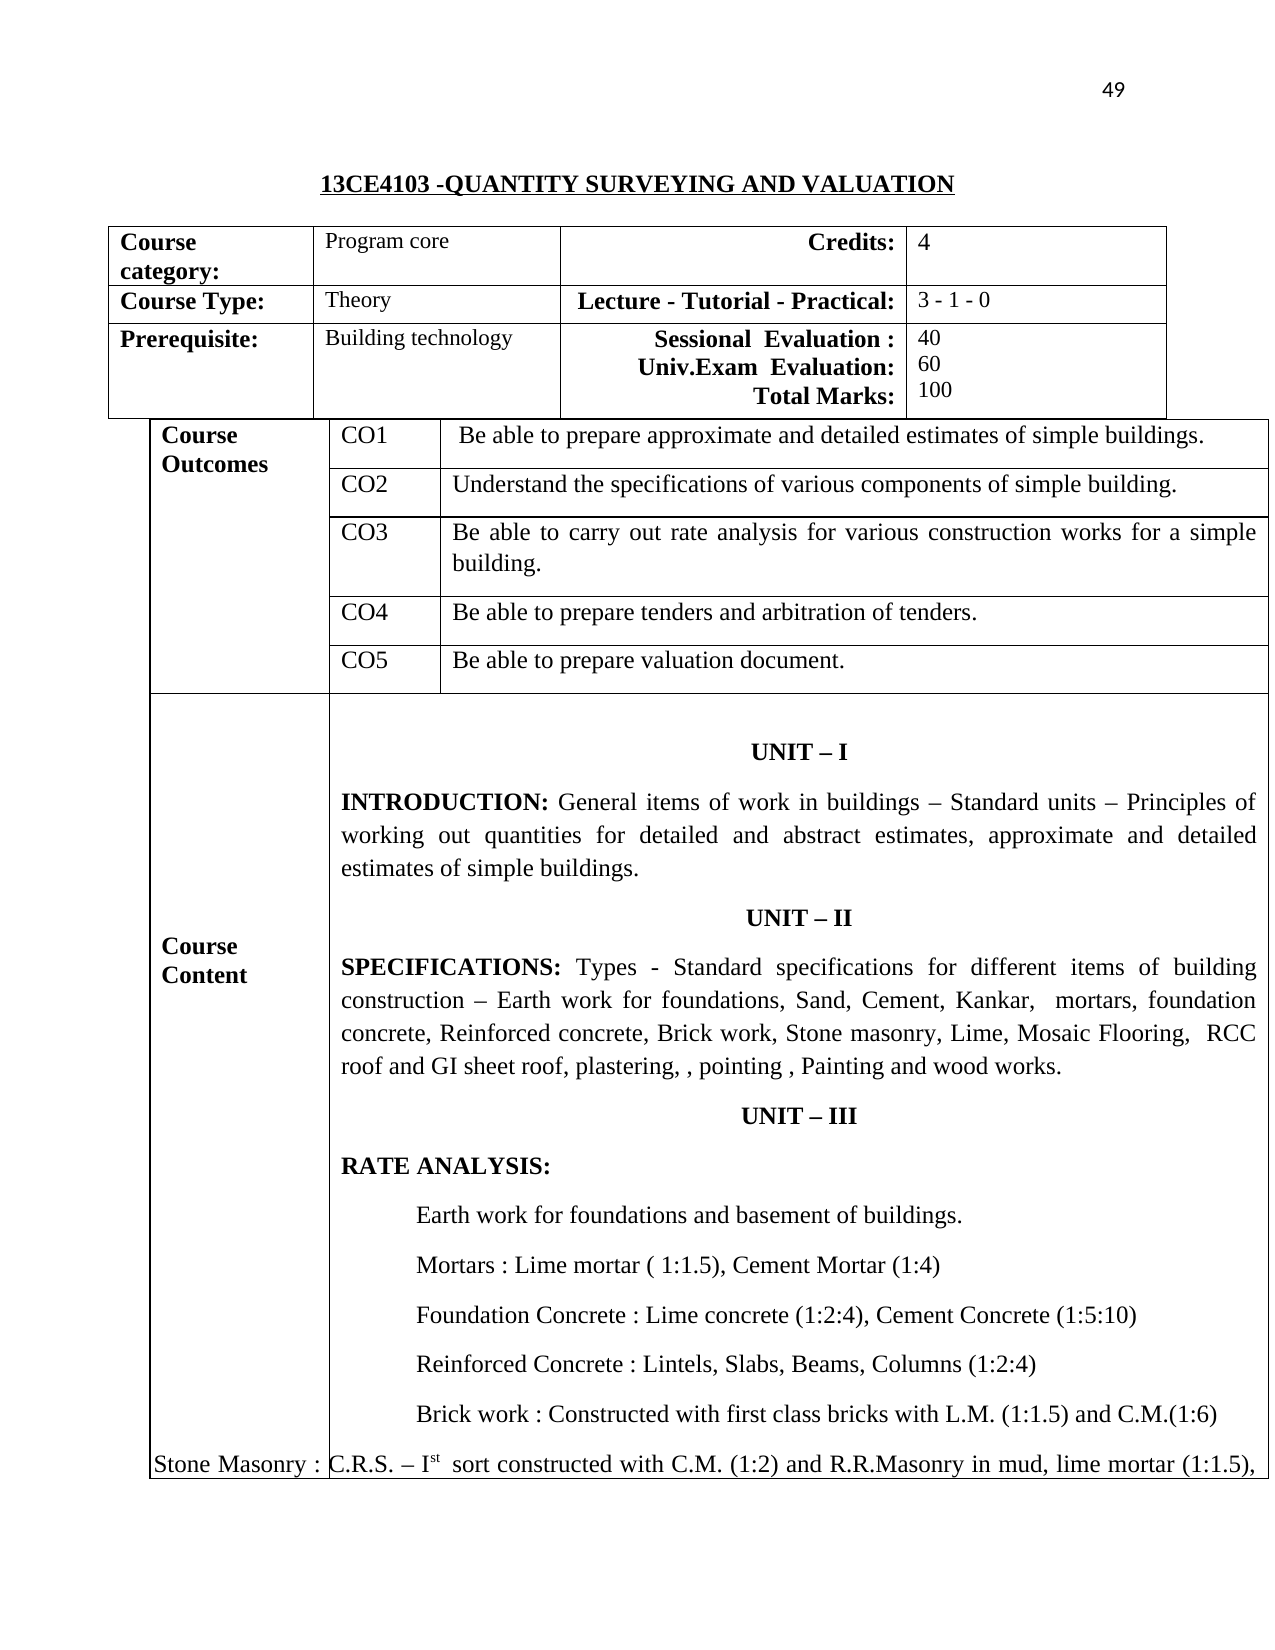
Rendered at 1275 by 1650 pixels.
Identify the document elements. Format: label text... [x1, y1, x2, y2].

table_cell CO2 [330, 469, 440, 516]
table_cell Be able to prepare valuation document. [441, 646, 1268, 693]
text 13CE4103 -QUANTITY SURVEYING AND VALUATION [150, 169, 1125, 197]
table_cell Be able to carry out rate analysis for various construction works for a simple building. [441, 518, 1268, 596]
table_cell Course Type: [109, 286, 313, 323]
table_cell Lecture - Tutorial - Practical: [561, 286, 906, 323]
table_header Program core [314, 227, 560, 285]
table_header Credits: [561, 227, 906, 285]
table_cell Understand the specifications of various components of simple building. [441, 469, 1268, 516]
table_header Course category: [109, 227, 313, 285]
table_header Course Outcomes [151, 420, 329, 693]
table_cell CO3 [330, 518, 440, 596]
table_header Be able to prepare approximate and detailed estimates of simple buildings. [441, 420, 1268, 468]
table_cell 40 60 100 [907, 324, 1166, 418]
table_cell CO4 [330, 597, 440, 644]
table_header 4 [907, 227, 1166, 285]
table_cell Building technology [314, 324, 560, 418]
table_cell 3 - 1 - 0 [907, 286, 1166, 323]
table_cell Course Content [151, 694, 329, 1478]
table_cell Theory [314, 286, 560, 323]
table_cell Sessional Evaluation : Univ.Exam Evaluation: Total Marks: [561, 324, 906, 418]
table_cell CO5 [330, 646, 440, 693]
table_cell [330, 694, 1268, 1478]
table_cell Prerequisite: [109, 324, 313, 418]
table_cell Be able to prepare tenders and arbitration of tenders. [441, 597, 1268, 644]
table_header CO1 [330, 420, 440, 468]
